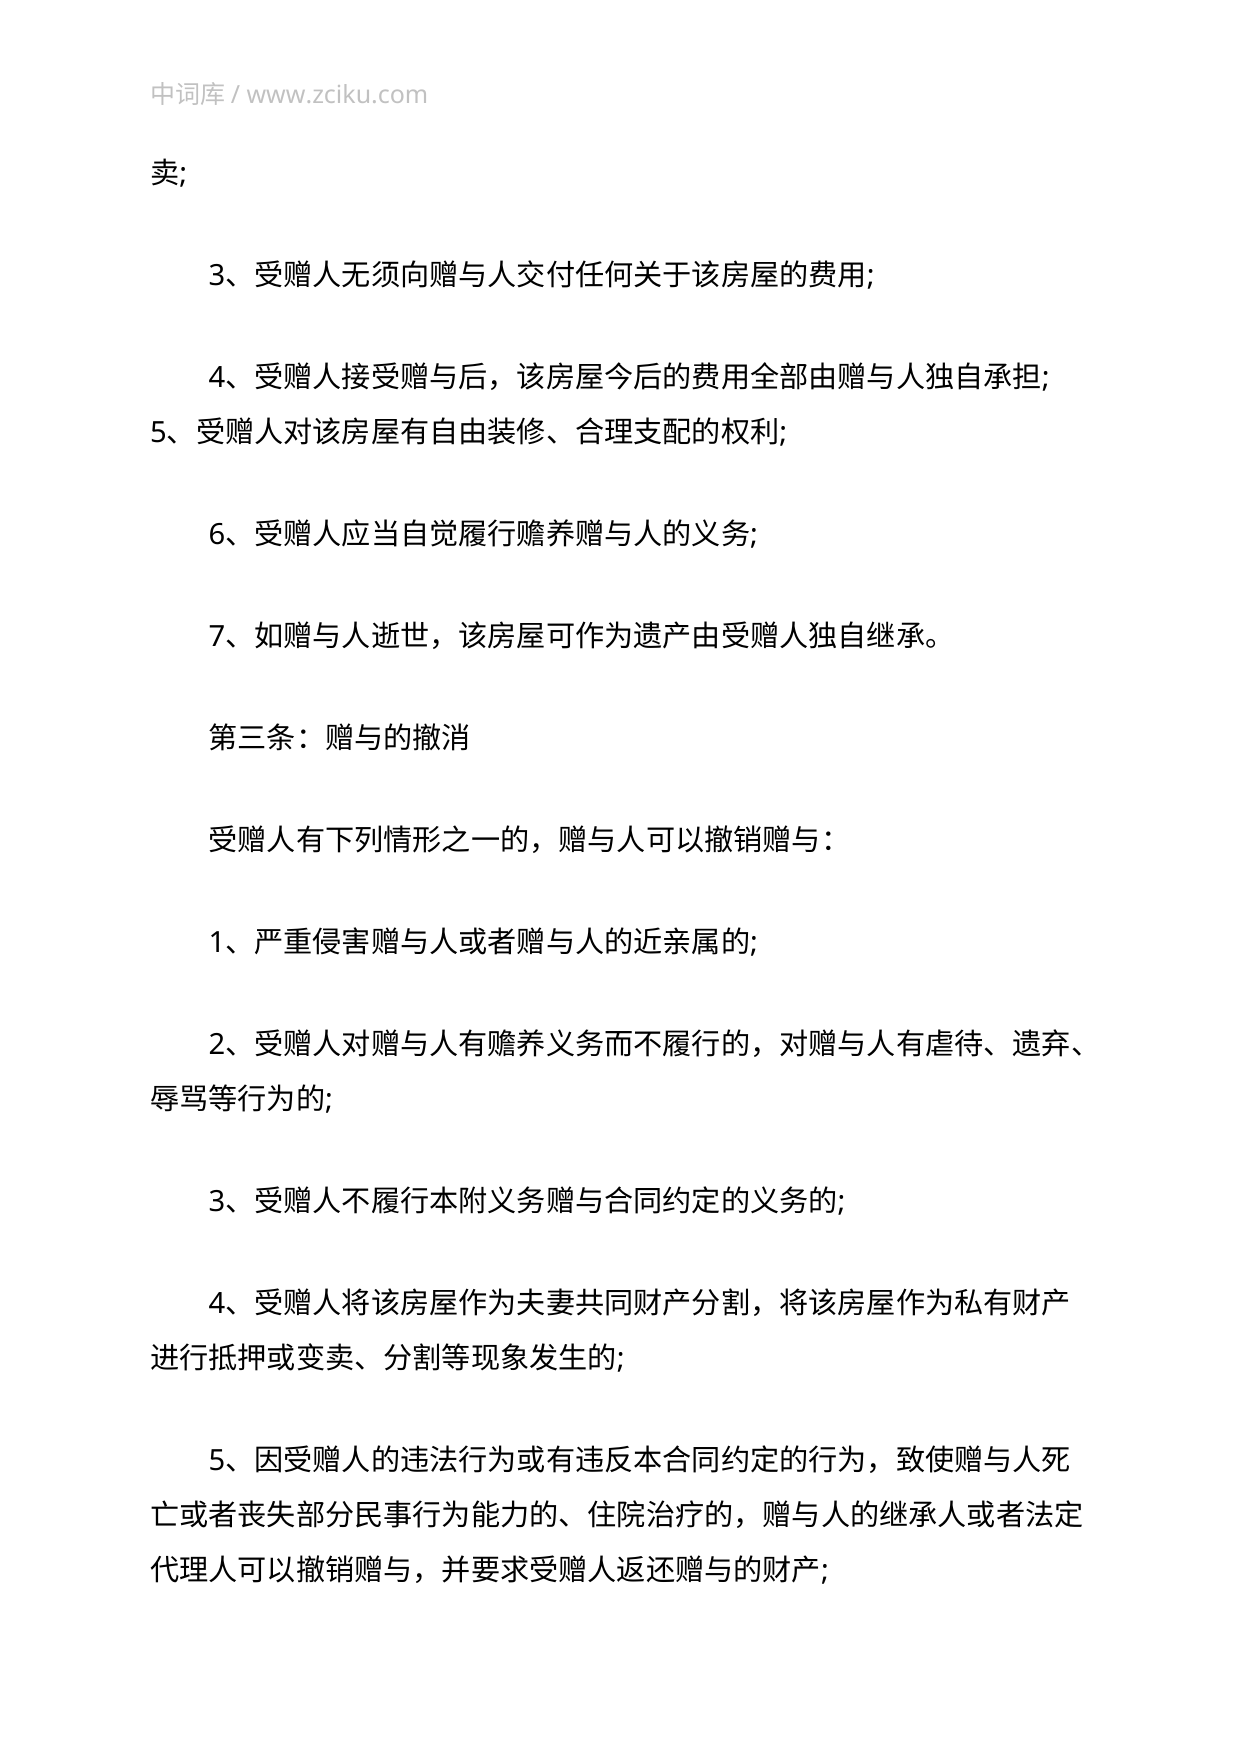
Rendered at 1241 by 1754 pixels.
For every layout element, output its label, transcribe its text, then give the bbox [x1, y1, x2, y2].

text 第三条：赠与的撤消 [150, 715, 1090, 757]
text 2、受赠人对赠与人有赡养义务而不履行的，对赠与人有虐待、遗弃、辱骂等行为的; [150, 1020, 1090, 1118]
text 4、受赠人将该房屋作为夫妻共同财产分割，将该房屋作为私有财产进行抵押或变卖、分割等现象发生的; [150, 1279, 1090, 1377]
text 1、严重侵害赠与人或者赠与人的近亲属的; [150, 918, 1090, 961]
text 3、受赠人无须向赠与人交付任何关于该房屋的费用; [150, 252, 1090, 294]
text 4、受赠人接受赠与后，该房屋今后的费用全部由赠与人独自承担; 5、受赠人对该房屋有自由装修、合理支配的权利; [150, 354, 1090, 451]
text 3、受赠人不履行本附义务赠与合同约定的义务的; [150, 1177, 1090, 1220]
text 6、受赠人应当自觉履行赡养赠与人的义务; [150, 511, 1090, 553]
text 受赠人有下列情形之一的，赠与人可以撤销赠与： [150, 817, 1090, 859]
text 5、因受赠人的违法行为或有违反本合同约定的行为，致使赠与人死亡或者丧失部分民事行为能力的、住院治疗的，赠与人的继承人或者法定代理人可以撤销赠与，并要求受赠人返还赠与的财产; [150, 1436, 1090, 1589]
text 7、如赠与人逝世，该房屋可作为遗产由受赠人独自继承。 [150, 613, 1090, 655]
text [150, 150, 1090, 192]
